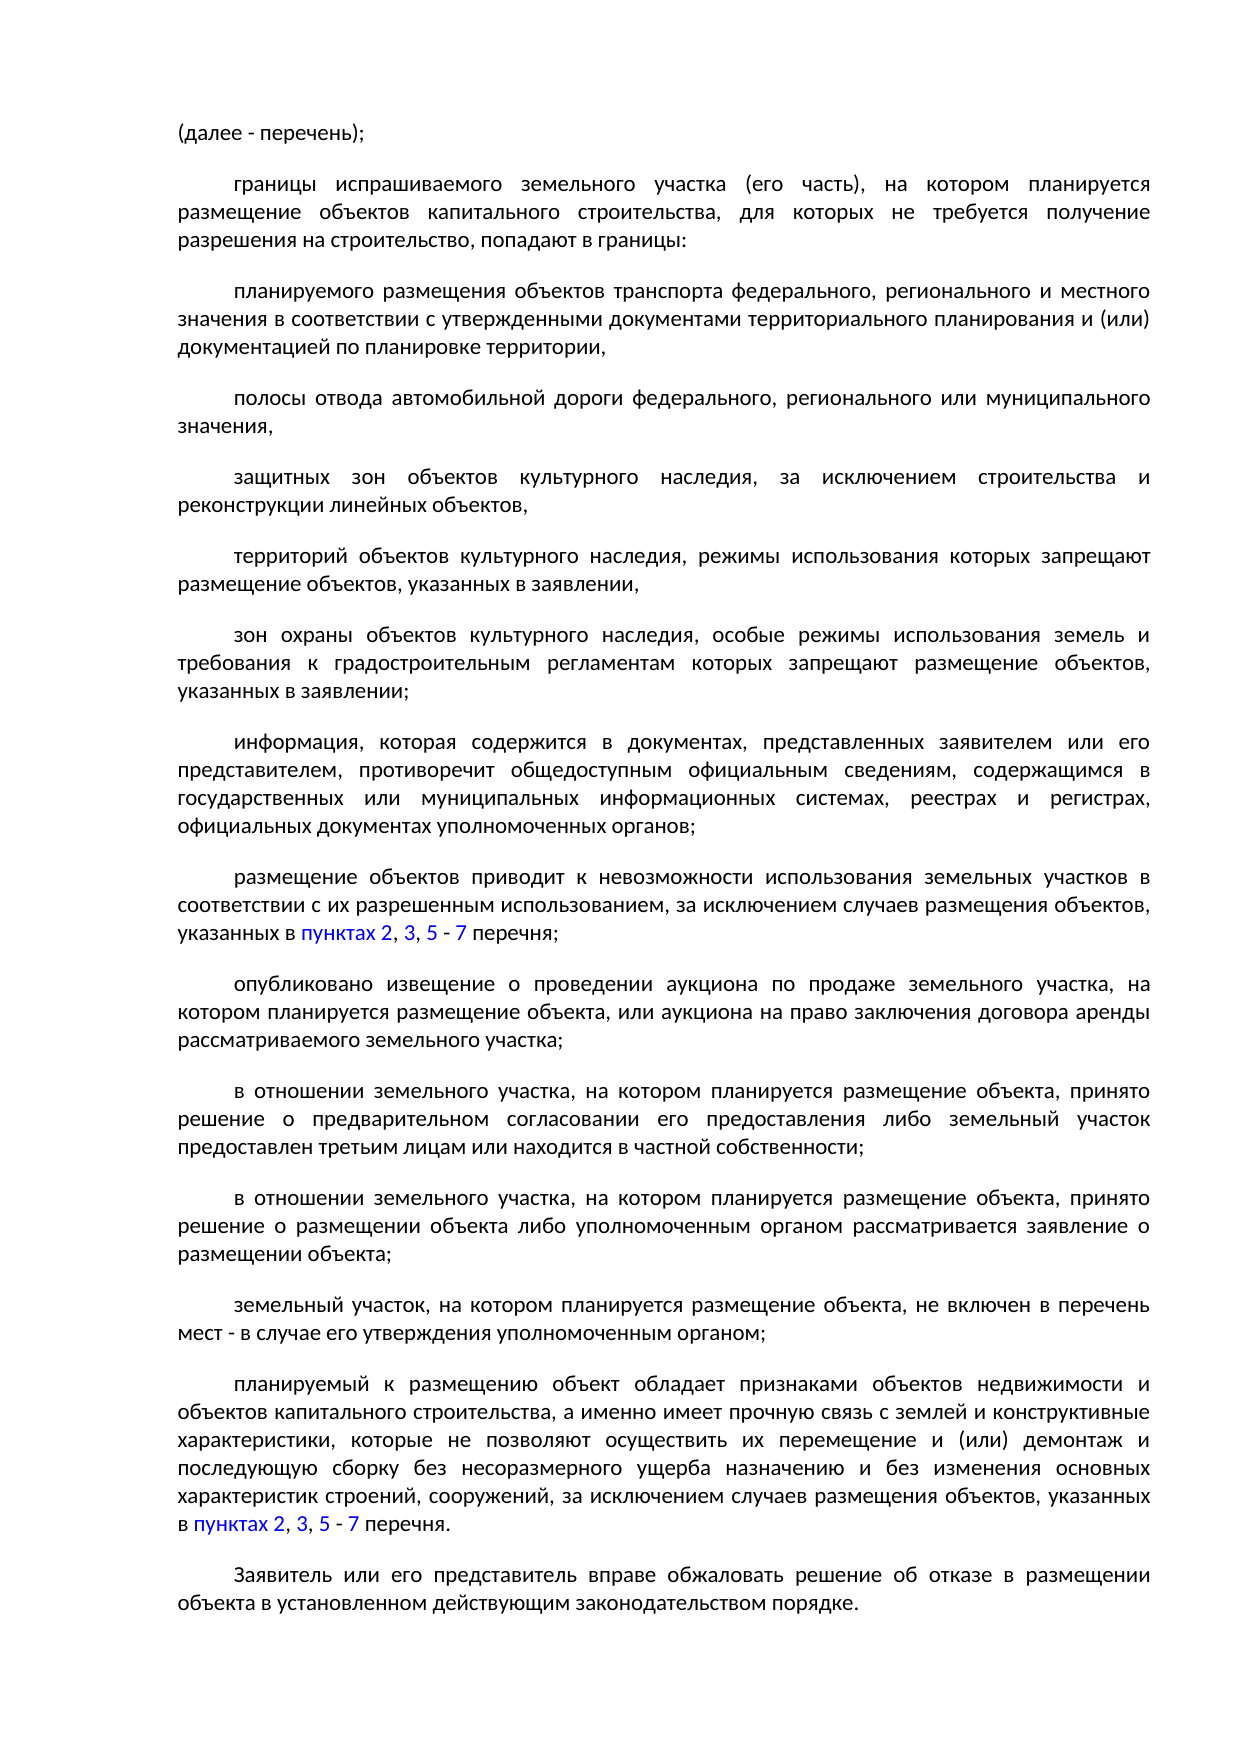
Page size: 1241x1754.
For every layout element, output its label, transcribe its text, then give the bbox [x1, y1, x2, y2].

text планируемого размещения объектов транспорта федерального, регионального и местного значения в соответствии с утвержденными документами территориального планирования и (или) документацией по планировке территории, [177, 276, 1152, 360]
text Заявитель или его представитель вправе обжаловать решение об отказе в размещении объекта в установленном действующим законодательством порядке. [177, 1560, 1152, 1616]
text границы испрашиваемого земельного участка (его часть), на котором планируется размещение объектов капитального строительства, для которых не требуется получение разрешения на строительство, попадают в границы: [177, 169, 1152, 253]
text территорий объектов культурного наследия, режимы использования которых запрещают размещение объектов, указанных в заявлении, [177, 541, 1152, 597]
text размещение объектов приводит к невозможности использования земельных участков в соответствии с их разрешенным использованием, за исключением случаев размещения объектов, указанных в пунктах 2, 3, 5 - 7 перечня; [177, 862, 1152, 946]
text полосы отвода автомобильной дороги федерального, регионального или муниципального значения, [177, 383, 1152, 439]
text в отношении земельного участка, на котором планируется размещение объекта, принято решение о предварительном согласовании его предоставления либо земельный участок предоставлен третьим лицам или находится в частной собственности; [177, 1076, 1152, 1160]
text земельный участок, на котором планируется размещение объекта, не включен в перечень мест - в случае его утверждения уполномоченным органом; [177, 1290, 1152, 1346]
text зон охраны объектов культурного наследия, особые режимы использования земель и требования к градостроительным регламентам которых запрещают размещение объектов, указанных в заявлении; [177, 620, 1152, 704]
text информация, которая содержится в документах, представленных заявителем или его представителем, противоречит общедоступным официальным сведениям, содержащимся в государственных или муниципальных информационных системах, реестрах и регистрах, официальных документах уполномоченных органов; [177, 727, 1152, 839]
text защитных зон объектов культурного наследия, за исключением строительства и реконструкции линейных объектов, [177, 462, 1152, 518]
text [177, 118, 1152, 146]
text опубликовано извещение о проведении аукциона по продаже земельного участка, на котором планируется размещение объекта, или аукциона на право заключения договора аренды рассматриваемого земельного участка; [177, 969, 1152, 1053]
text в отношении земельного участка, на котором планируется размещение объекта, принято решение о размещении объекта либо уполномоченным органом рассматривается заявление о размещении объекта; [177, 1183, 1152, 1267]
text планируемый к размещению объект обладает признаками объектов недвижимости и объектов капитального строительства, а именно имеет прочную связь с землей и конструктивные характеристики, которые не позволяют осуществить их перемещение и (или) демонтаж и последующую сборку без несоразмерного ущерба назначению и без изменения основных характеристик строений, сооружений, за исключением случаев размещения объектов, указанных в пунктах 2, 3, 5 - 7 перечня. [177, 1369, 1152, 1537]
